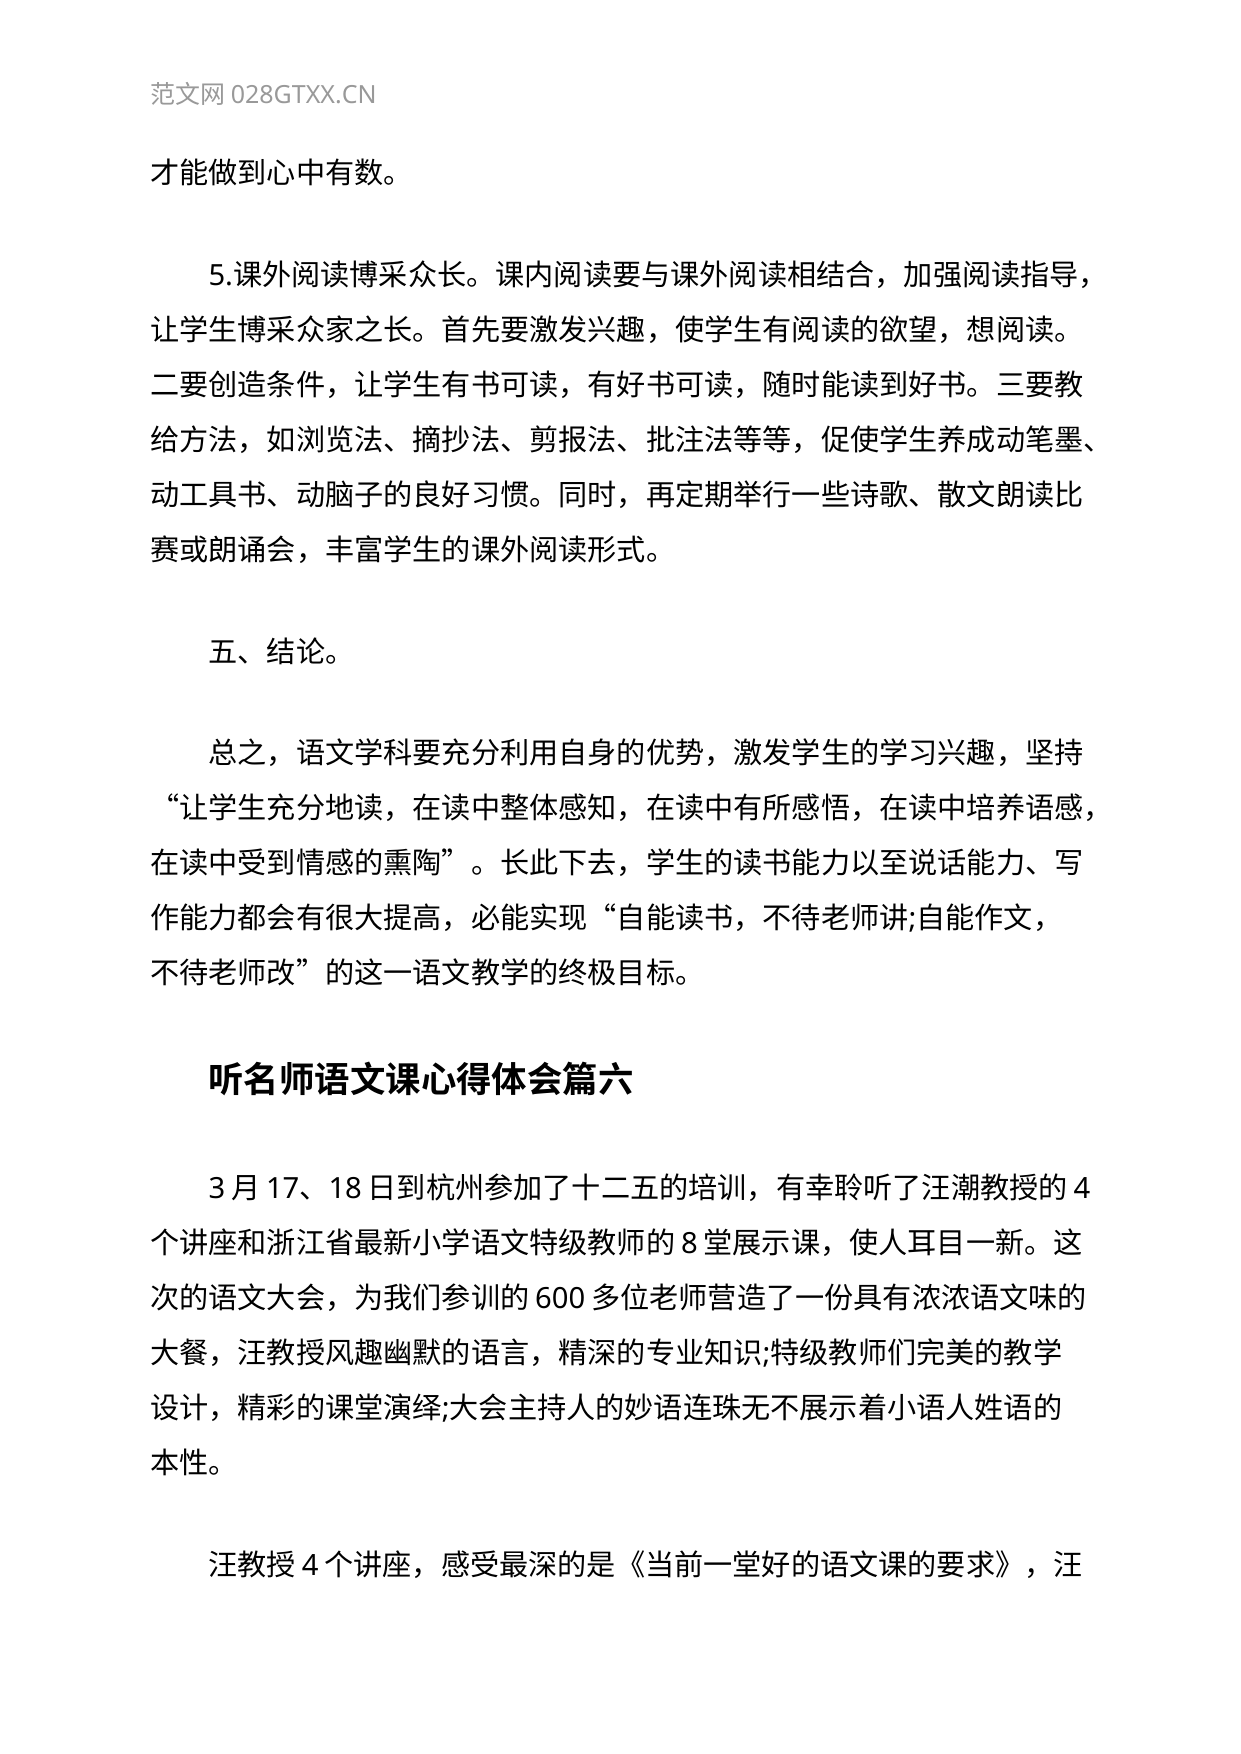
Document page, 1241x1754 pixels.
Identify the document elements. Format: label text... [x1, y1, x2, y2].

text 五、结论。 [150, 628, 1090, 670]
text 听名师语文课心得体会篇六 [150, 1051, 1090, 1103]
text 5.课外阅读博采众长。课内阅读要与课外阅读相结合，加强阅读指导，让学生博采众家之长。首先要激发兴趣，使学生有阅读的欲望，想阅读。二要创造条件，让学生有书可读，有好书可读，随时能读到好书。三要教给方法，如浏览法、摘抄法、剪报法、批注法等等，促使学生养成动笔墨、动工具书、动脑子的良好习惯。同时，再定期举行一些诗歌、散文朗读比赛或朗诵会，丰富学生的课外阅读形式。 [150, 252, 1090, 569]
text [150, 1542, 1090, 1584]
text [150, 150, 1090, 192]
text 总之，语文学科要充分利用自身的优势，激发学生的学习兴趣，坚持“让学生充分地读，在读中整体感知，在读中有所感悟，在读中培养语感，在读中受到情感的熏陶”。长此下去，学生的读书能力以至说话能力、写作能力都会有很大提高，必能实现“自能读书，不待老师讲;自能作文，不待老师改”的这一语文教学的终极目标。 [150, 730, 1090, 992]
text 3月17、18日到杭州参加了十二五的培训，有幸聆听了汪潮教授的4个讲座和浙江省最新小学语文特级教师的8堂展示课，使人耳目一新。这次的语文大会，为我们参训的600多位老师营造了一份具有浓浓语文味的大餐，汪教授风趣幽默的语言，精深的专业知识;特级教师们完美的教学设计，精彩的课堂演绎;大会主持人的妙语连珠无不展示着小语人姓语的本性。 [150, 1165, 1090, 1482]
